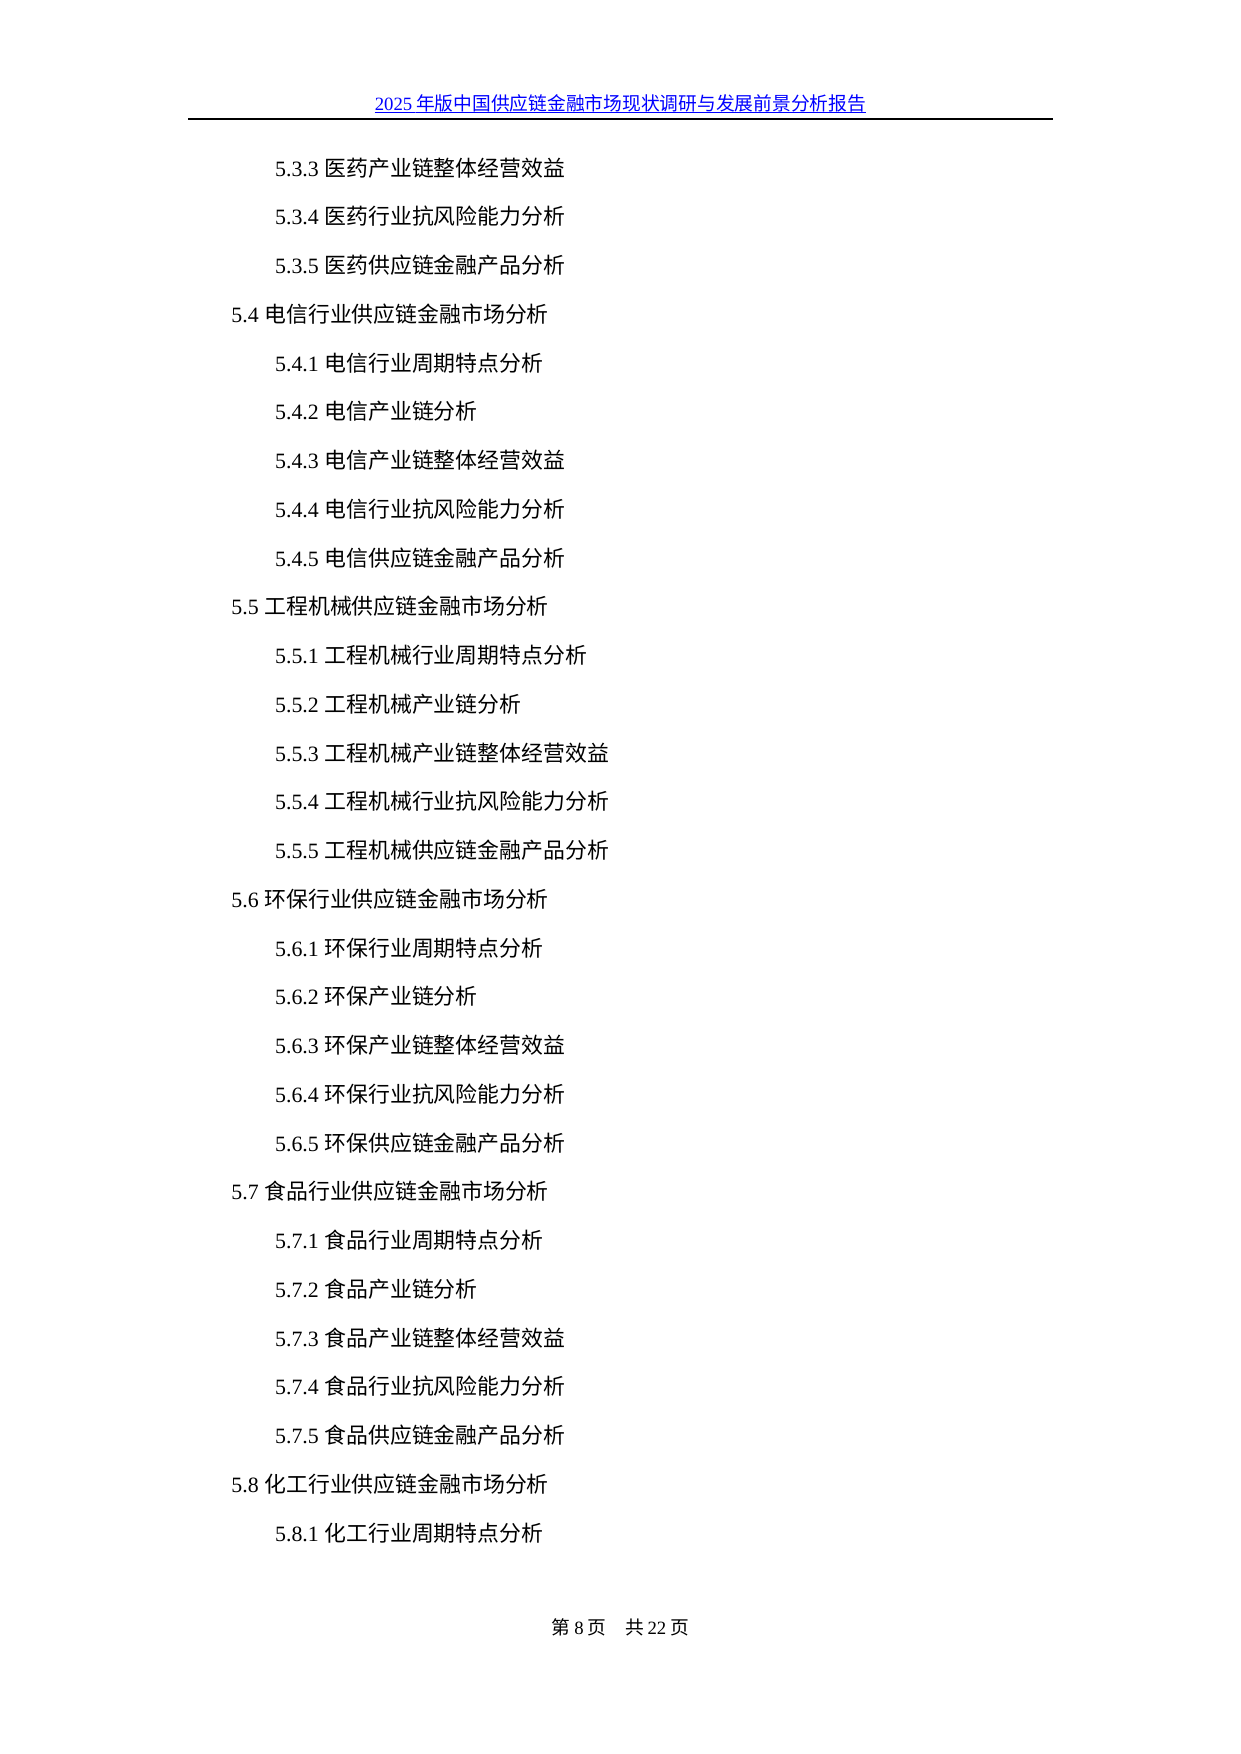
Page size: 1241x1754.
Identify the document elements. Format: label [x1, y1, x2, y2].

text [187, 150, 1053, 1548]
